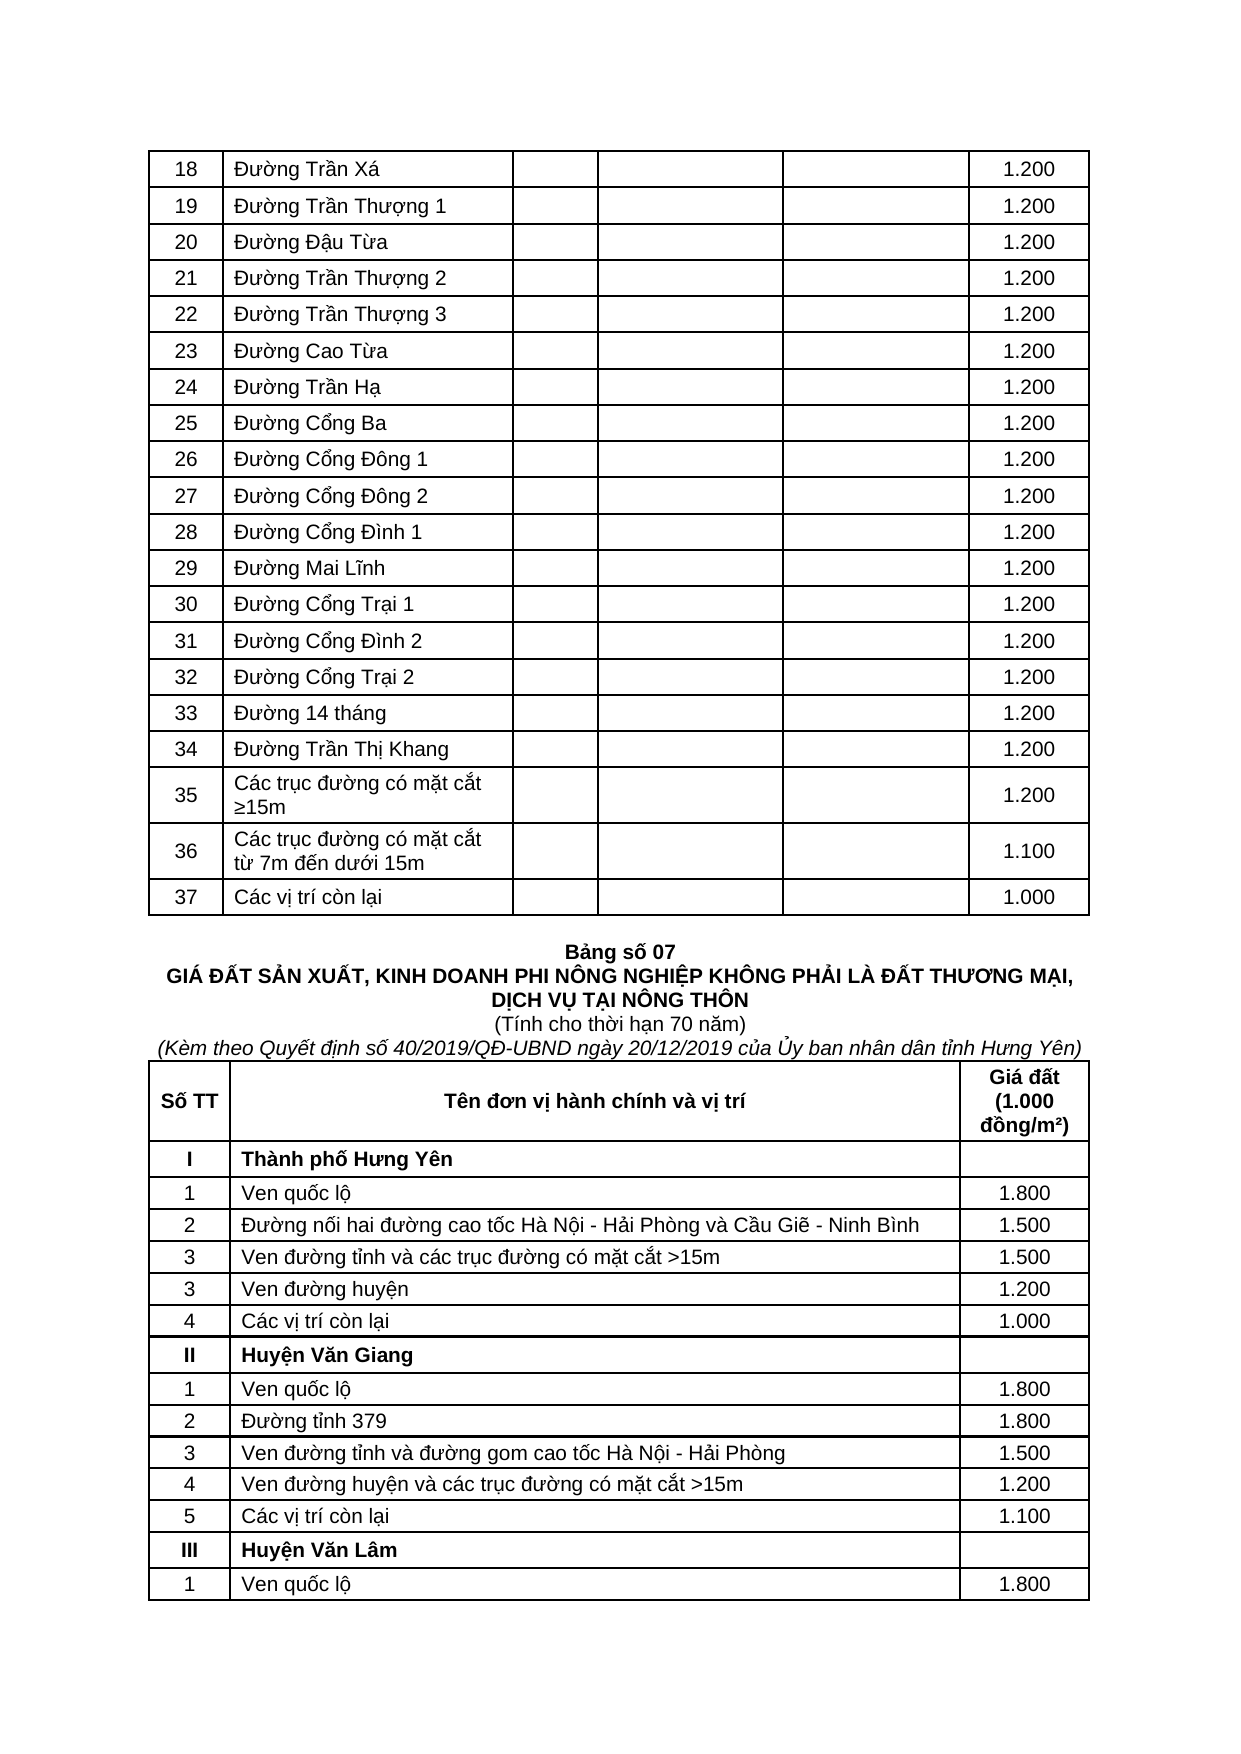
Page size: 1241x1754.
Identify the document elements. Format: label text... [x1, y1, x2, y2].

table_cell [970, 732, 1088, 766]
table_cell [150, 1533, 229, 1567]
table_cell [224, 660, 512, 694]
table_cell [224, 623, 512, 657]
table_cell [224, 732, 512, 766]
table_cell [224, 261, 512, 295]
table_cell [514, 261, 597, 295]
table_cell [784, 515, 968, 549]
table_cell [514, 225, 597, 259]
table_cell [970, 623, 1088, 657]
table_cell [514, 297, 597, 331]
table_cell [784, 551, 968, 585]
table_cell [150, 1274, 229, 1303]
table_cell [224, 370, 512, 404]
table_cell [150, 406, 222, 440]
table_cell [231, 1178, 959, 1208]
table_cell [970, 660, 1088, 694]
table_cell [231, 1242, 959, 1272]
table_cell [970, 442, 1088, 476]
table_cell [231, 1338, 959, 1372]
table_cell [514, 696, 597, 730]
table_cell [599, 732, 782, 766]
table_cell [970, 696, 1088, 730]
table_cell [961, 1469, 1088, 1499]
text Bảng số 07 [150, 940, 1090, 964]
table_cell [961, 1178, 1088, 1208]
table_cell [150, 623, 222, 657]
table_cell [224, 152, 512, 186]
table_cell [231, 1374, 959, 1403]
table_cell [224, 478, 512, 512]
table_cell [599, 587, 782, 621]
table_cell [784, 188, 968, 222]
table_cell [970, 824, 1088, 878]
text (Tính cho thời hạn 70 năm) [150, 1012, 1090, 1036]
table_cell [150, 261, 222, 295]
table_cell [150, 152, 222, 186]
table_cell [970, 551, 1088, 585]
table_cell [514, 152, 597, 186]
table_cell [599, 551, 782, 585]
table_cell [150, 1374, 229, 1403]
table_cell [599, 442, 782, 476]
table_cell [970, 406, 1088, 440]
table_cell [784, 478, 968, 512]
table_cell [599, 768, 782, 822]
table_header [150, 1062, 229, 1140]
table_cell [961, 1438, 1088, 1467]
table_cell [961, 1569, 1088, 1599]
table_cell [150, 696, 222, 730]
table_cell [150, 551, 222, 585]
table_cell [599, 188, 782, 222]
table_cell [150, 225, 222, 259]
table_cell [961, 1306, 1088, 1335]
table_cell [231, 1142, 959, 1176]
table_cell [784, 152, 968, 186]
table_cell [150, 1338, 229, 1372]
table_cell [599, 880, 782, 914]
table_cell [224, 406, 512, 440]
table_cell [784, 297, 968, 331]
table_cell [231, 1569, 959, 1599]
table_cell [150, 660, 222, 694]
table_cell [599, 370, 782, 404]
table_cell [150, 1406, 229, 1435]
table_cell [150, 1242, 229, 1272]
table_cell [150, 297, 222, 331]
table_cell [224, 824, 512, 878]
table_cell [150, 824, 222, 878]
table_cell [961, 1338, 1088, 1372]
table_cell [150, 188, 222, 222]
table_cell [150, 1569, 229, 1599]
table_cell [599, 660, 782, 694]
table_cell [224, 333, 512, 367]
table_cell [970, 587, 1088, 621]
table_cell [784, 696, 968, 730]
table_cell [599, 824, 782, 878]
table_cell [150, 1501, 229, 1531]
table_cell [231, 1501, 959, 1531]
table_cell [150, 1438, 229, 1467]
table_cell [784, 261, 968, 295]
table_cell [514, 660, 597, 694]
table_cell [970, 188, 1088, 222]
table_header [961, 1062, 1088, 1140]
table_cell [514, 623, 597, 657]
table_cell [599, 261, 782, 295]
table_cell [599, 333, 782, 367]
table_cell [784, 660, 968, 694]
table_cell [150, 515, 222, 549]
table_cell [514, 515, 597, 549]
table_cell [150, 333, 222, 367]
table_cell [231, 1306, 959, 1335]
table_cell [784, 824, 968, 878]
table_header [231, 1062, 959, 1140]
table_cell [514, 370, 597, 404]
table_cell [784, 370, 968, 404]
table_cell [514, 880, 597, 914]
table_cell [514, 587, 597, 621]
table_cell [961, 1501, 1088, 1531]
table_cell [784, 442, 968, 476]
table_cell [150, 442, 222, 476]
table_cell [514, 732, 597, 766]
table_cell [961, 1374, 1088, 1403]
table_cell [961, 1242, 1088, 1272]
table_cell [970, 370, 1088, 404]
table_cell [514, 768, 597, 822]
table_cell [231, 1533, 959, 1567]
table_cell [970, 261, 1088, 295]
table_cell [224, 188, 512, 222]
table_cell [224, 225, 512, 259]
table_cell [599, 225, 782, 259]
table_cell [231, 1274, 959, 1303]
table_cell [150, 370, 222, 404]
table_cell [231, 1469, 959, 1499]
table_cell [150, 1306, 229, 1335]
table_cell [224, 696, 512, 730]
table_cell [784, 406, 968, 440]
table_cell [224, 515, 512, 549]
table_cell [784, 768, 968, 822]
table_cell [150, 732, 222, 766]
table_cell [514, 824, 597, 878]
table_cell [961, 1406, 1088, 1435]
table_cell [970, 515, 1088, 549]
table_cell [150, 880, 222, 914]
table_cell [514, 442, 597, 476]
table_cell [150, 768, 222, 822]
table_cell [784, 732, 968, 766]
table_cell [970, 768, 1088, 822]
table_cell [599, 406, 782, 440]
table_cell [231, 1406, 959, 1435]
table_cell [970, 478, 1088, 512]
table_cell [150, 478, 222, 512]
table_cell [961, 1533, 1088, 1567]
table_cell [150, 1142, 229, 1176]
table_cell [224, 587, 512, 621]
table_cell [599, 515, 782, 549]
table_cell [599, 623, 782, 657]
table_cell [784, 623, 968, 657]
text GIÁ ĐẤT SẢN XUẤT, KINH DOANH PHI NÔNG NGHIỆP KHÔNG PHẢI LÀ ĐẤT THƯƠNG MẠI, DỊCH VỤ TẠI NÔNG THÔN [150, 964, 1090, 1012]
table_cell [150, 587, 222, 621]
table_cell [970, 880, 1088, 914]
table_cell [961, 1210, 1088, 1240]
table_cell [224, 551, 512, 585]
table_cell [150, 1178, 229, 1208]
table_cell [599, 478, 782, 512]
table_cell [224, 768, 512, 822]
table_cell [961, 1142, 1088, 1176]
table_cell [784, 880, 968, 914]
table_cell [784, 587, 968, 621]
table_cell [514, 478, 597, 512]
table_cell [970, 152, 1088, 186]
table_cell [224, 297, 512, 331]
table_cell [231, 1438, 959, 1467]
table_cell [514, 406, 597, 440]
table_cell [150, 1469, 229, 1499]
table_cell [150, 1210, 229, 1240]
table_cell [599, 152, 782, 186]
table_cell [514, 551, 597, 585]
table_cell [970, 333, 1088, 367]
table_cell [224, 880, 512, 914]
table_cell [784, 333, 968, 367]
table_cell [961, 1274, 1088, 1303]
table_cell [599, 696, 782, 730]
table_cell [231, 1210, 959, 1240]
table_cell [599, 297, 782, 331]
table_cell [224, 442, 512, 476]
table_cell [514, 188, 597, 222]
text (Kèm theo Quyết định số 40/2019/QĐ-UBND ngày 20/12/2019 của Ủy ban nhân dân tỉnh Hưng Yên) [150, 1036, 1090, 1060]
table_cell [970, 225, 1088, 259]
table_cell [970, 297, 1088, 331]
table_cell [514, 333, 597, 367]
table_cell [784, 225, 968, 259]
